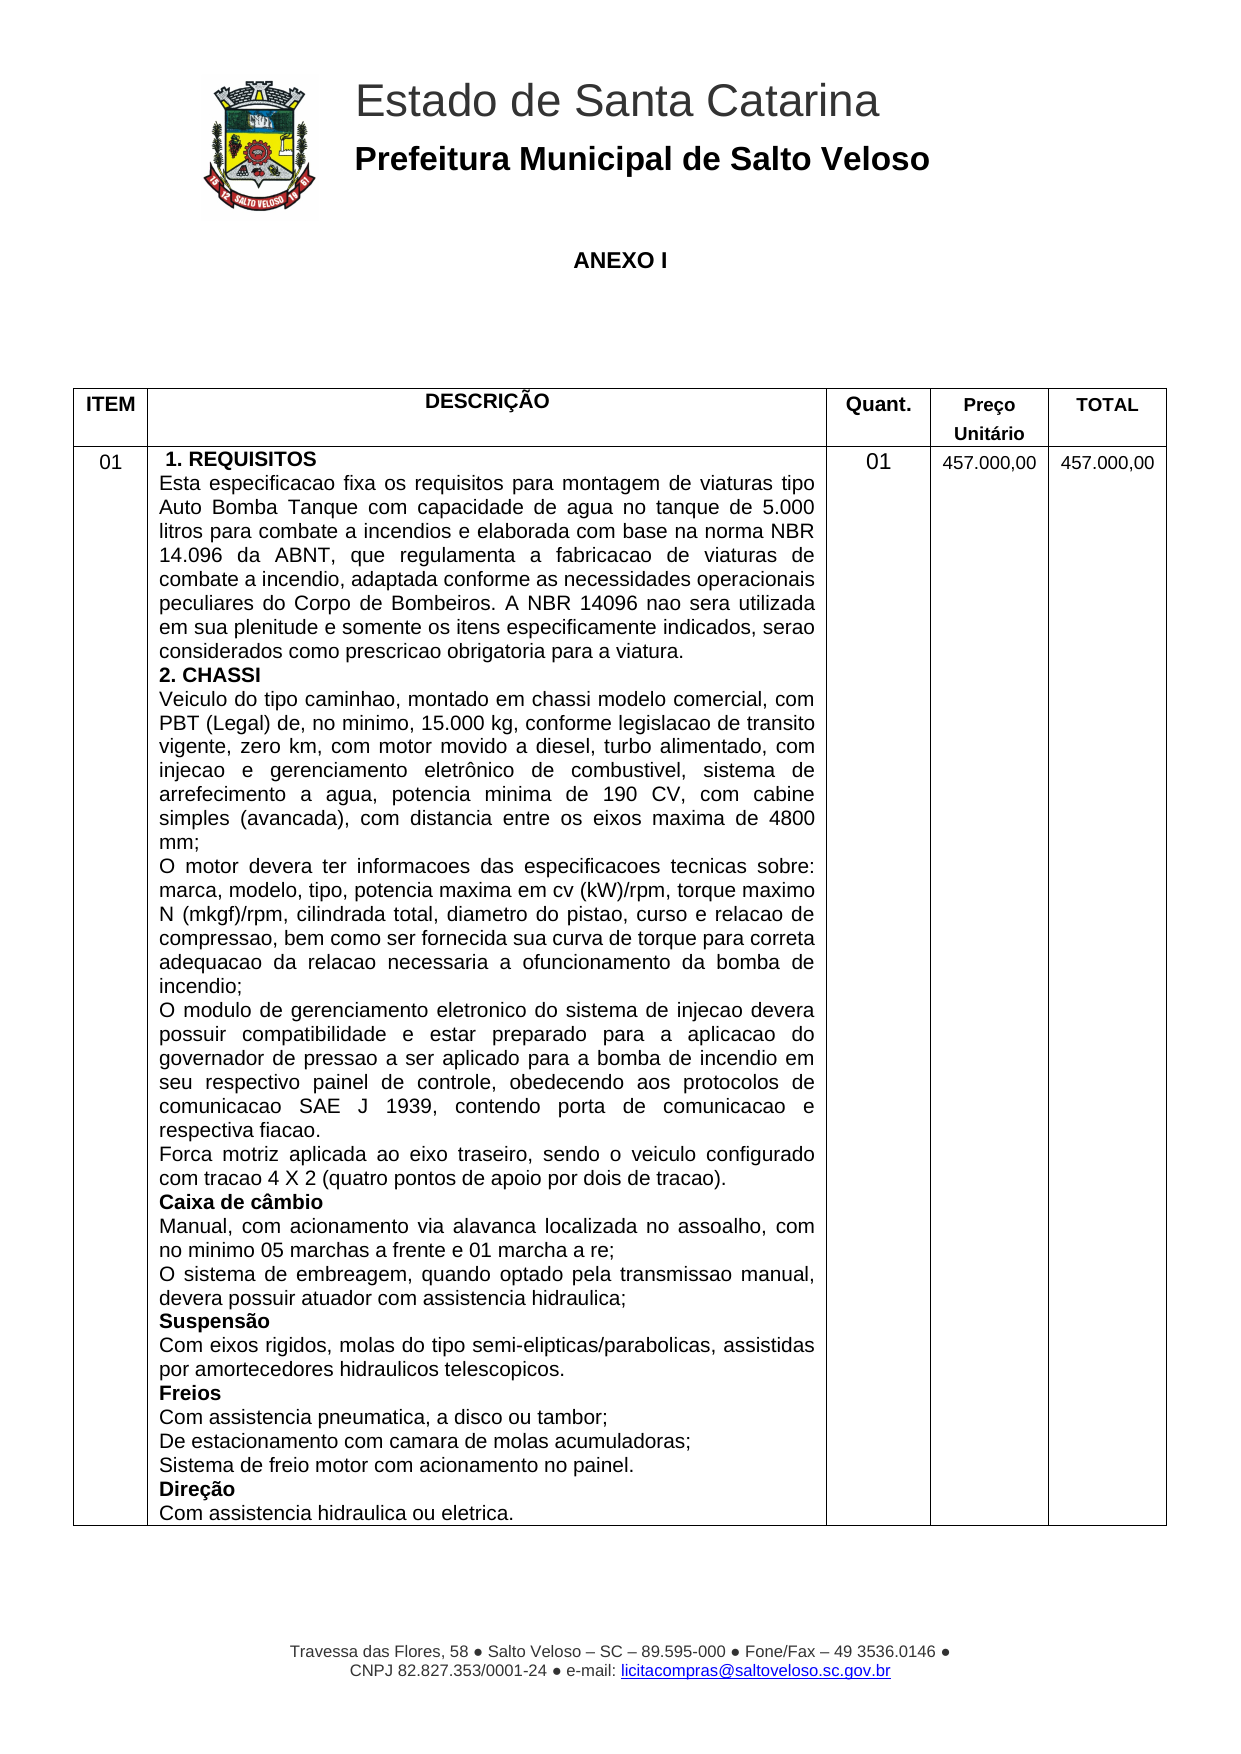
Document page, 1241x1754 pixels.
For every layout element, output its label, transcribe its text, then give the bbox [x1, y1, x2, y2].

table_header DESCRIÇÃO [148, 389, 826, 446]
table_header Preço Unitário [931, 389, 1048, 446]
table_cell 01 [827, 447, 930, 1525]
picture [201, 74, 320, 221]
table_header TOTAL [1049, 389, 1166, 446]
table_header ITEM [74, 389, 147, 446]
table_cell 01 [74, 447, 147, 1525]
table_cell 457.000,00 [931, 447, 1048, 1525]
table_cell 457.000,00 [1049, 447, 1166, 1525]
table_header Quant. [827, 389, 930, 446]
text ANEXO I [177, 247, 1063, 274]
